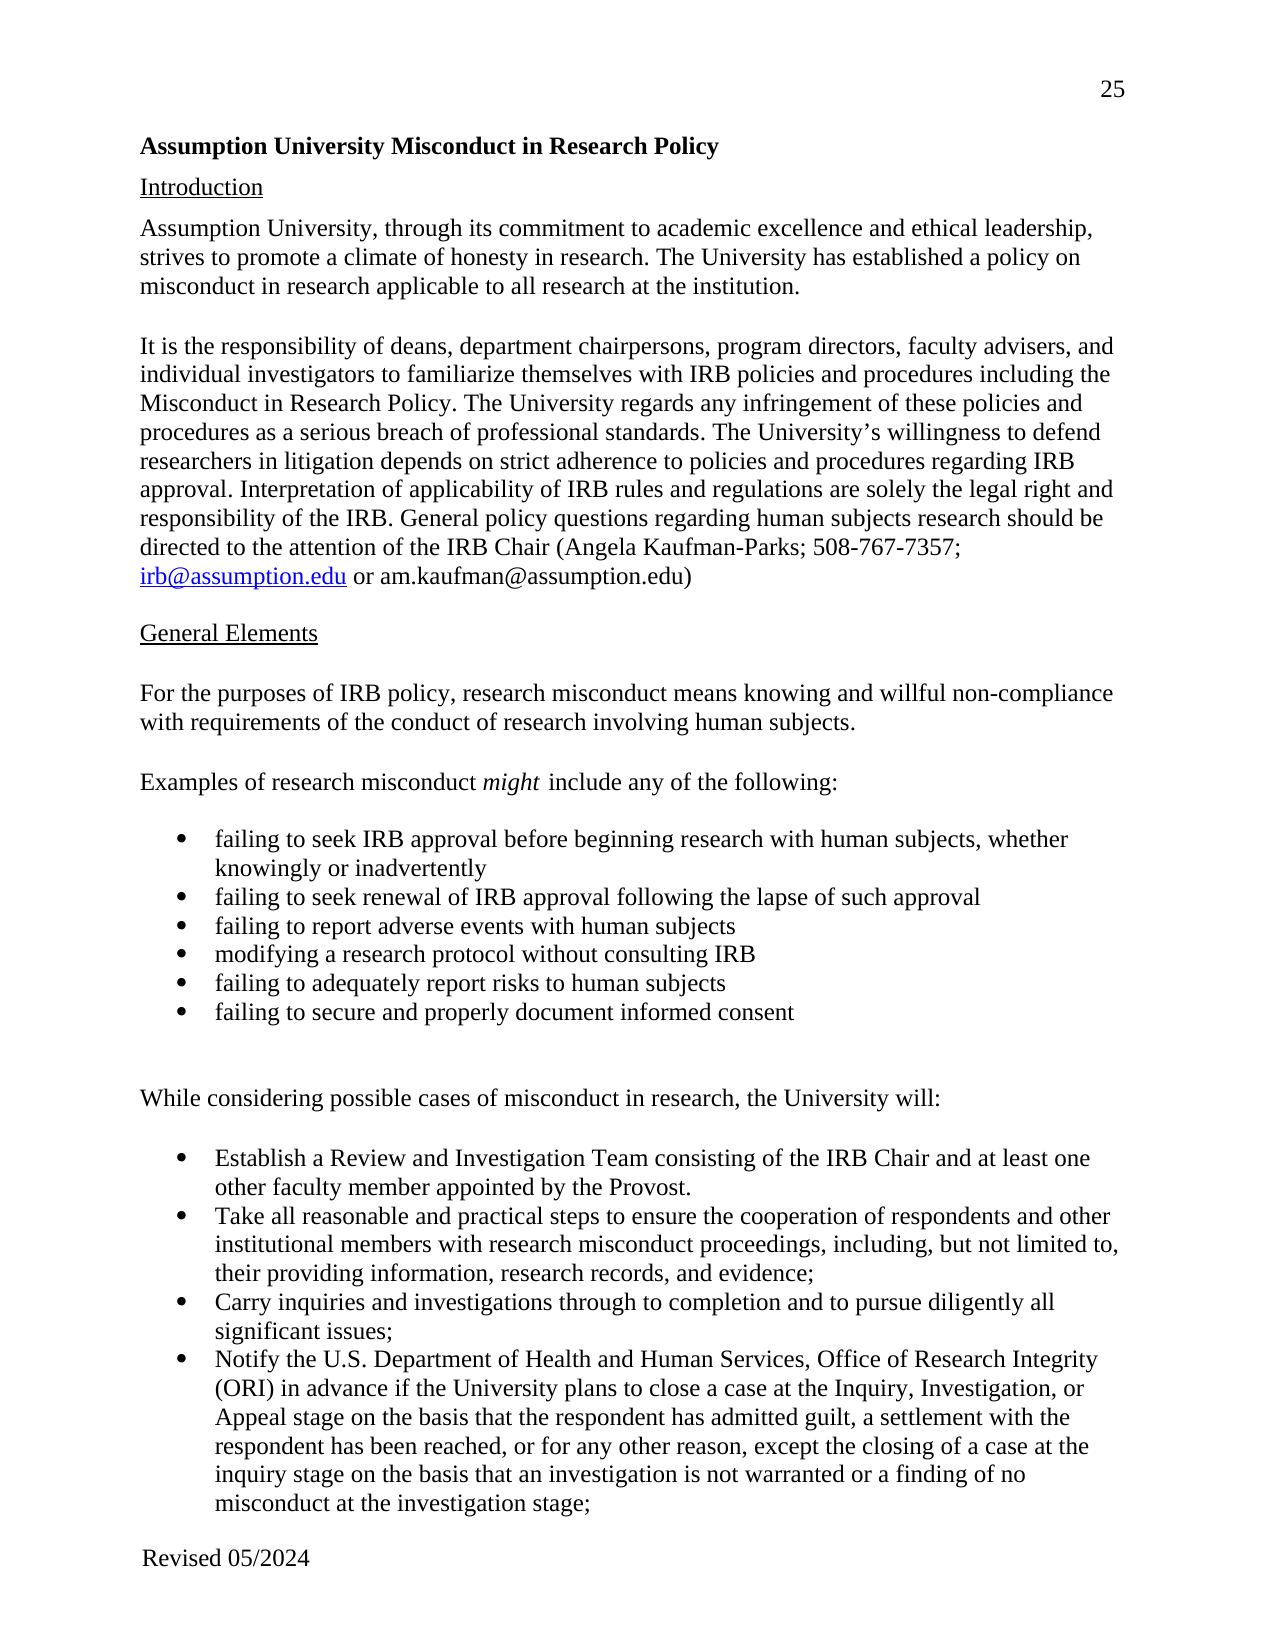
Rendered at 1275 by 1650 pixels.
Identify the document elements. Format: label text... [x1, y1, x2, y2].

text While considering possible cases of misconduct in research, the University will: [139, 1083, 1137, 1112]
text For the purposes of IRB policy, research misconduct means knowing and willful non-compliance with requirements of the conduct of research involving human subjects. [139, 678, 1137, 736]
list Notify the U.S. Department of Health and Human Services, Office of Research Integrity (ORI) in advance if the University plans to close a case at the Inquiry, Investigation, or Appeal stage on the basis that the respondent has admitted guilt, a settlement with the respondent has been reached, or for any other reason, except the closing of a case at the inquiry stage on the basis that an investigation is not warranted or a finding of no misconduct at the investigation stage; [177, 1344, 1137, 1517]
text General Elements [139, 618, 1137, 647]
list failing to seek IRB approval before beginning research with human subjects, whether knowingly or inadvertently [177, 824, 1137, 882]
text Introduction [139, 172, 1137, 201]
list failing to adequately report risks to human subjects [177, 968, 1137, 997]
subtitle Assumption University Misconduct in Research Policy [139, 131, 1137, 159]
list failing to secure and properly document informed consent [177, 997, 1137, 1026]
list modifying a research protocol without consulting IRB [177, 939, 1137, 968]
text Examples of research misconduct might include any of the following: [139, 767, 1137, 796]
list failing to seek renewal of IRB approval following the lapse of such approval [177, 882, 1137, 911]
list Take all reasonable and practical steps to ensure the cooperation of respondents and other institutional members with research misconduct proceedings, including, but not limited to, their providing information, research records, and evidence; [177, 1201, 1137, 1287]
list Establish a Review and Investigation Team consisting of the IRB Chair and at least one other faculty member appointed by the Provost. [177, 1143, 1137, 1201]
list failing to report adverse events with human subjects [177, 911, 1137, 939]
list Carry inquiries and investigations through to completion and to pursue diligently all significant issues; [177, 1287, 1137, 1344]
text Assumption University, through its commitment to academic excellence and ethical leadership, strives to promote a climate of honesty in research. The University has established a policy on misconduct in research applicable to all research at the institution. [139, 213, 1137, 299]
text It is the responsibility of deans, department chairpersons, program directors, faculty advisers, and individual investigators to familiarize themselves with IRB policies and procedures including the Misconduct in Research Policy. The University regards any infringement of these policies and procedures as a serious breach of professional standards. The University’s willingness to defend researchers in litigation depends on strict adherence to policies and procedures regarding IRB approval. Interpretation of applicability of IRB rules and regulations are solely the legal right and responsibility of the IRB. General policy questions regarding human subjects research should be directed to the attention of the IRB Chair (Angela Kaufman-Parks; 508-767-7357; irb@assumption.edu or am.kaufman@assumption.edu) [139, 331, 1137, 589]
